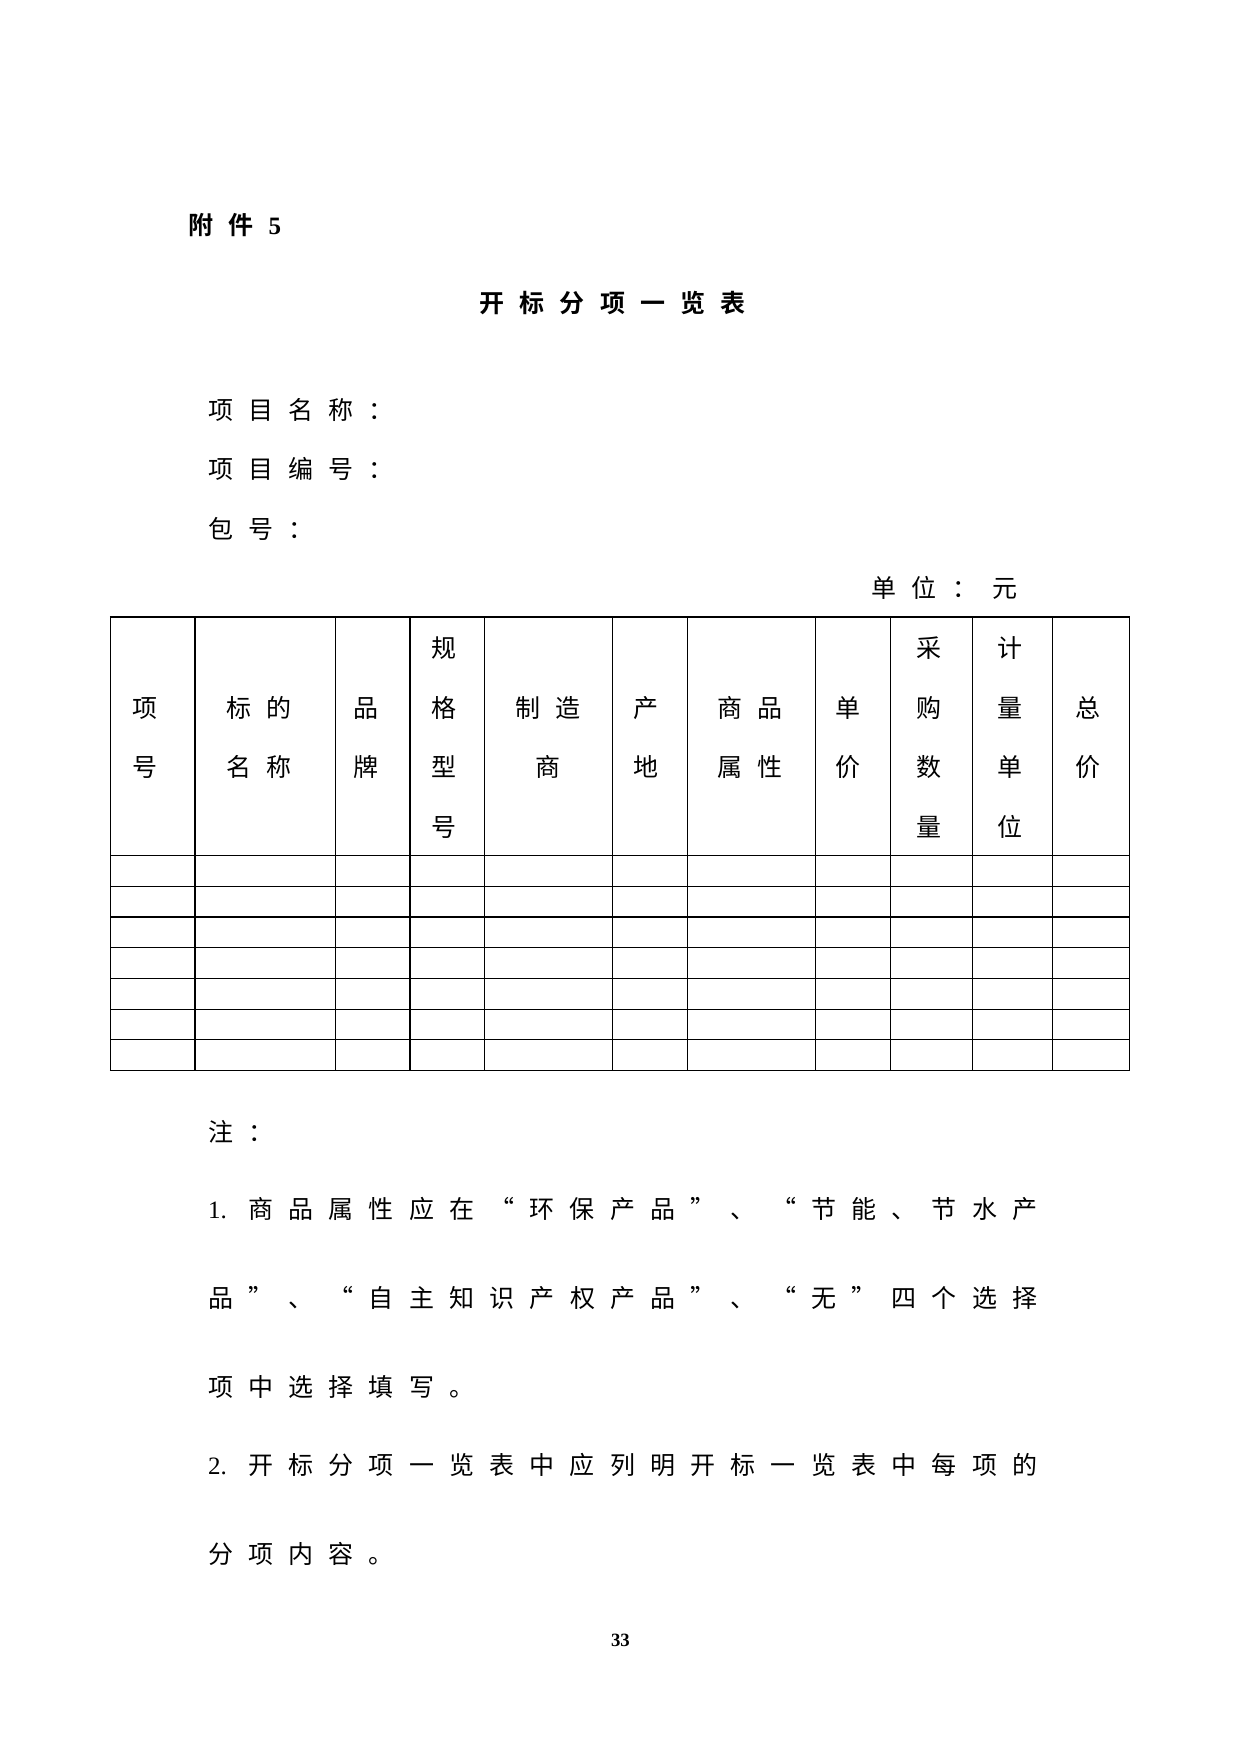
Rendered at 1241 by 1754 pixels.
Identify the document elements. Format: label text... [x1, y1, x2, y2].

table_cell [688, 948, 815, 978]
table_cell [688, 1010, 815, 1039]
table_cell [688, 918, 815, 947]
table_header 商品属性 [688, 618, 815, 855]
table_cell [816, 918, 890, 947]
table_cell [336, 979, 409, 1008]
table_cell [613, 979, 687, 1008]
table_header 采购数量 [891, 618, 972, 855]
table_cell [485, 1010, 612, 1039]
table_cell [973, 887, 1052, 916]
text 单位：元 [188, 557, 1052, 616]
table_cell [973, 1040, 1052, 1070]
table_cell [111, 918, 194, 947]
text 附件5 [188, 194, 1052, 253]
table_cell [411, 1040, 484, 1070]
table_cell [891, 887, 972, 916]
table_cell [1053, 887, 1129, 916]
table_header 总价 [1053, 618, 1129, 855]
table_cell [111, 1040, 194, 1070]
table_cell [1053, 948, 1129, 978]
table_cell [891, 979, 972, 1008]
table_cell [1053, 856, 1129, 886]
table_cell [688, 856, 815, 886]
table_cell [411, 856, 484, 886]
table_header 品牌 [336, 618, 409, 855]
table_cell [973, 918, 1052, 947]
table_cell [688, 979, 815, 1008]
table_cell [485, 856, 612, 886]
table_cell [973, 979, 1052, 1008]
text 包号： [208, 498, 1052, 557]
table_cell [816, 1010, 890, 1039]
table_cell [816, 856, 890, 886]
table_cell [411, 1010, 484, 1039]
table_cell [196, 887, 335, 916]
text 1. 商品属性应在“环保产品”、“节能、节水产品”、“自主知识产权产品”、“无”四个选择项中选择填写。 [207, 1178, 1052, 1416]
table_cell [336, 856, 409, 886]
table_cell [613, 887, 687, 916]
table_cell [196, 918, 335, 947]
table_header 制造商 [485, 618, 612, 855]
table_header 标的名称 [196, 618, 335, 855]
table_cell [485, 979, 612, 1008]
table_cell [973, 1010, 1052, 1039]
table_cell [411, 979, 484, 1008]
table_cell [891, 1010, 972, 1039]
table_cell [613, 1010, 687, 1039]
table_cell [336, 1040, 409, 1070]
table_cell [891, 1040, 972, 1070]
text 项目名称： [208, 379, 1052, 438]
table_cell [816, 979, 890, 1008]
table_cell [196, 948, 335, 978]
table_cell [816, 1040, 890, 1070]
table_header 产地 [613, 618, 687, 855]
table_cell [973, 856, 1052, 886]
table_cell [336, 918, 409, 947]
table_cell [196, 1010, 335, 1039]
table_cell [111, 1010, 194, 1039]
table_cell [816, 887, 890, 916]
table_cell [485, 948, 612, 978]
table_cell [196, 1040, 335, 1070]
table_cell [688, 887, 815, 916]
table_cell [891, 918, 972, 947]
table_cell [485, 887, 612, 916]
table_cell [816, 948, 890, 978]
table_cell [411, 887, 484, 916]
table_cell [1053, 1040, 1129, 1070]
table_cell [336, 887, 409, 916]
text 开标分项一览表 [188, 272, 1052, 331]
table_cell [1053, 979, 1129, 1008]
table_cell [613, 918, 687, 947]
table_cell [196, 979, 335, 1008]
table_header 规格型号 [411, 618, 484, 855]
table_cell [973, 948, 1052, 978]
table_cell [336, 1010, 409, 1039]
table_cell [111, 979, 194, 1008]
text 注： [207, 1101, 1052, 1160]
table_cell [891, 856, 972, 886]
table_header 项号 [111, 618, 194, 855]
table_cell [485, 1040, 612, 1070]
table_cell [196, 856, 335, 886]
table_cell [111, 887, 194, 916]
table_cell [411, 918, 484, 947]
table_header 单价 [816, 618, 890, 855]
text 项目编号： [208, 438, 1052, 498]
table_cell [1053, 918, 1129, 947]
table_cell [891, 948, 972, 978]
table_cell [336, 948, 409, 978]
table_cell [688, 1040, 815, 1070]
table_header 计量单位 [973, 618, 1052, 855]
text 2. 开标分项一览表中应列明开标一览表中每项的分项内容。 [207, 1434, 1052, 1582]
table_cell [411, 948, 484, 978]
table_cell [613, 856, 687, 886]
table_cell [111, 948, 194, 978]
table_cell [613, 1040, 687, 1070]
table_cell [1053, 1010, 1129, 1039]
table_cell [111, 856, 194, 886]
table_cell [613, 948, 687, 978]
table_cell [485, 918, 612, 947]
